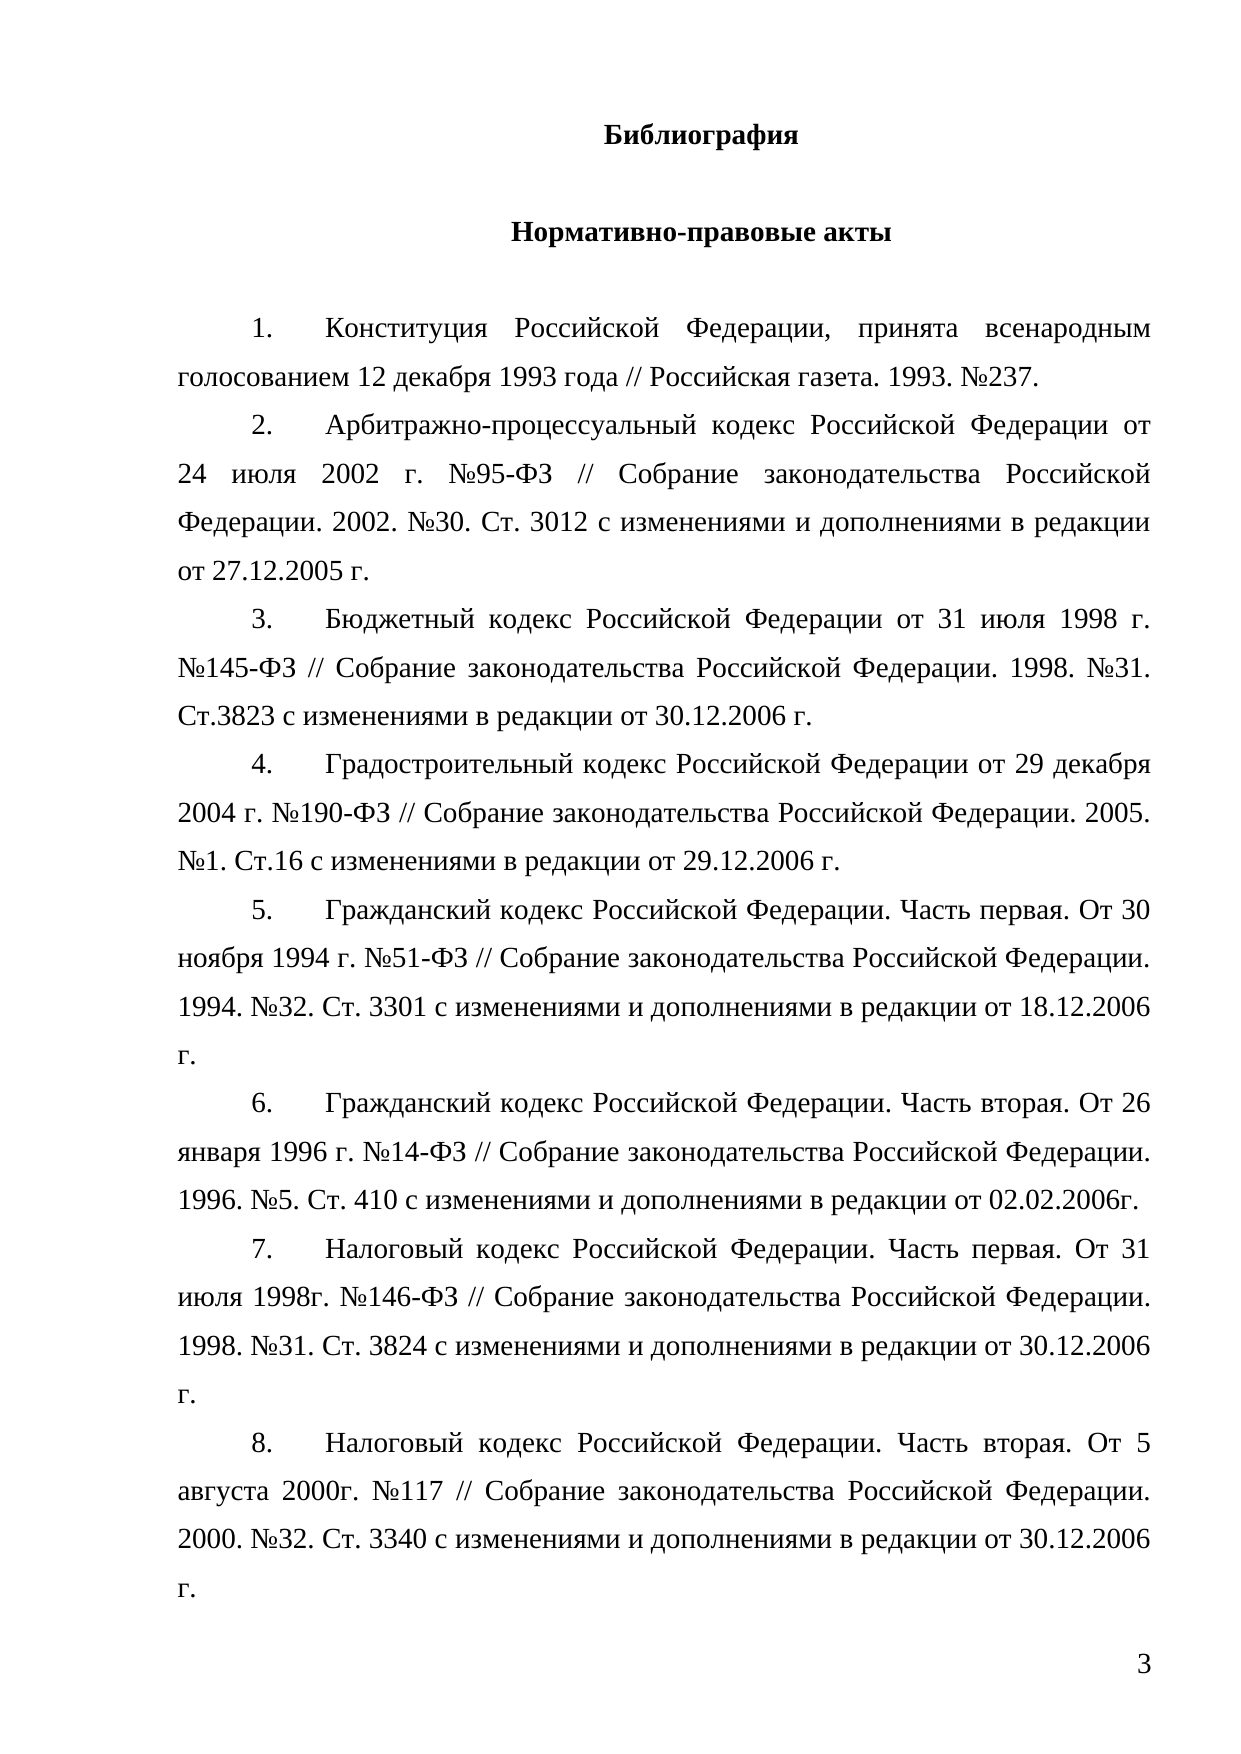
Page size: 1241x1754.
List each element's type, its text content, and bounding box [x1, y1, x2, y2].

list Арбитражно-процессуальный кодекс Российской Федерации от 24 июля . №95-ФЗ // Собрание законодательства Российской Федерации. 2002. №30. Ст. 3012 с изменениями и дополнениями в редакции от 27.12.2005 г. [177, 409, 1152, 586]
text Библиография [177, 118, 1152, 150]
list Налоговый кодекс Российской Федерации. Часть первая. От 31 июля 1998г. №146-ФЗ // Собрание законодательства Российской Федерации. 1998. №31. Ст. 3824 с изменениями и дополнениями в редакции от 30.12.2006 г. [177, 1232, 1152, 1410]
list Бюджетный кодекс Российской Федерации от 31 июля . №145-ФЗ // Собрание законодательства Российской Федерации. 1998. №31. Ст.3823 с изменениями в редакции от 30.12.2006 г. [177, 602, 1152, 732]
text Нормативно-правовые акты [177, 215, 1152, 247]
list Градостроительный кодекс Российской Федерации от 29 декабря . №190-ФЗ // Собрание законодательства Российской Федерации. 2005. №1. Ст.16 с изменениями в редакции от 29.12.2006 г. [177, 748, 1152, 877]
list Налоговый кодекс Российской Федерации. Часть вторая. От 5 августа 2000г. №117 // Собрание законодательства Российской Федерации. 2000. №32. Ст. 3340 с изменениями и дополнениями в редакции от 30.12.2006 г. [177, 1426, 1152, 1603]
list Конституция Российской Федерации, принята всенародным голосованием 12 декабря 1993 года // Российская газета. 1993. №237. [177, 312, 1152, 393]
list Гражданский кодекс Российской Федерации. Часть вторая. От 26 января . №14-ФЗ // Собрание законодательства Российской Федерации. 1996. №5. Ст. 410 с изменениями и дополнениями в редакции от 02.02.2006г. [177, 1087, 1152, 1216]
list Гражданский кодекс Российской Федерации. Часть первая. От 30 ноября . №51-ФЗ // Собрание законодательства Российской Федерации. 1994. №32. Ст. 3301 с изменениями и дополнениями в редакции от 18.12.2006 г. [177, 893, 1152, 1071]
